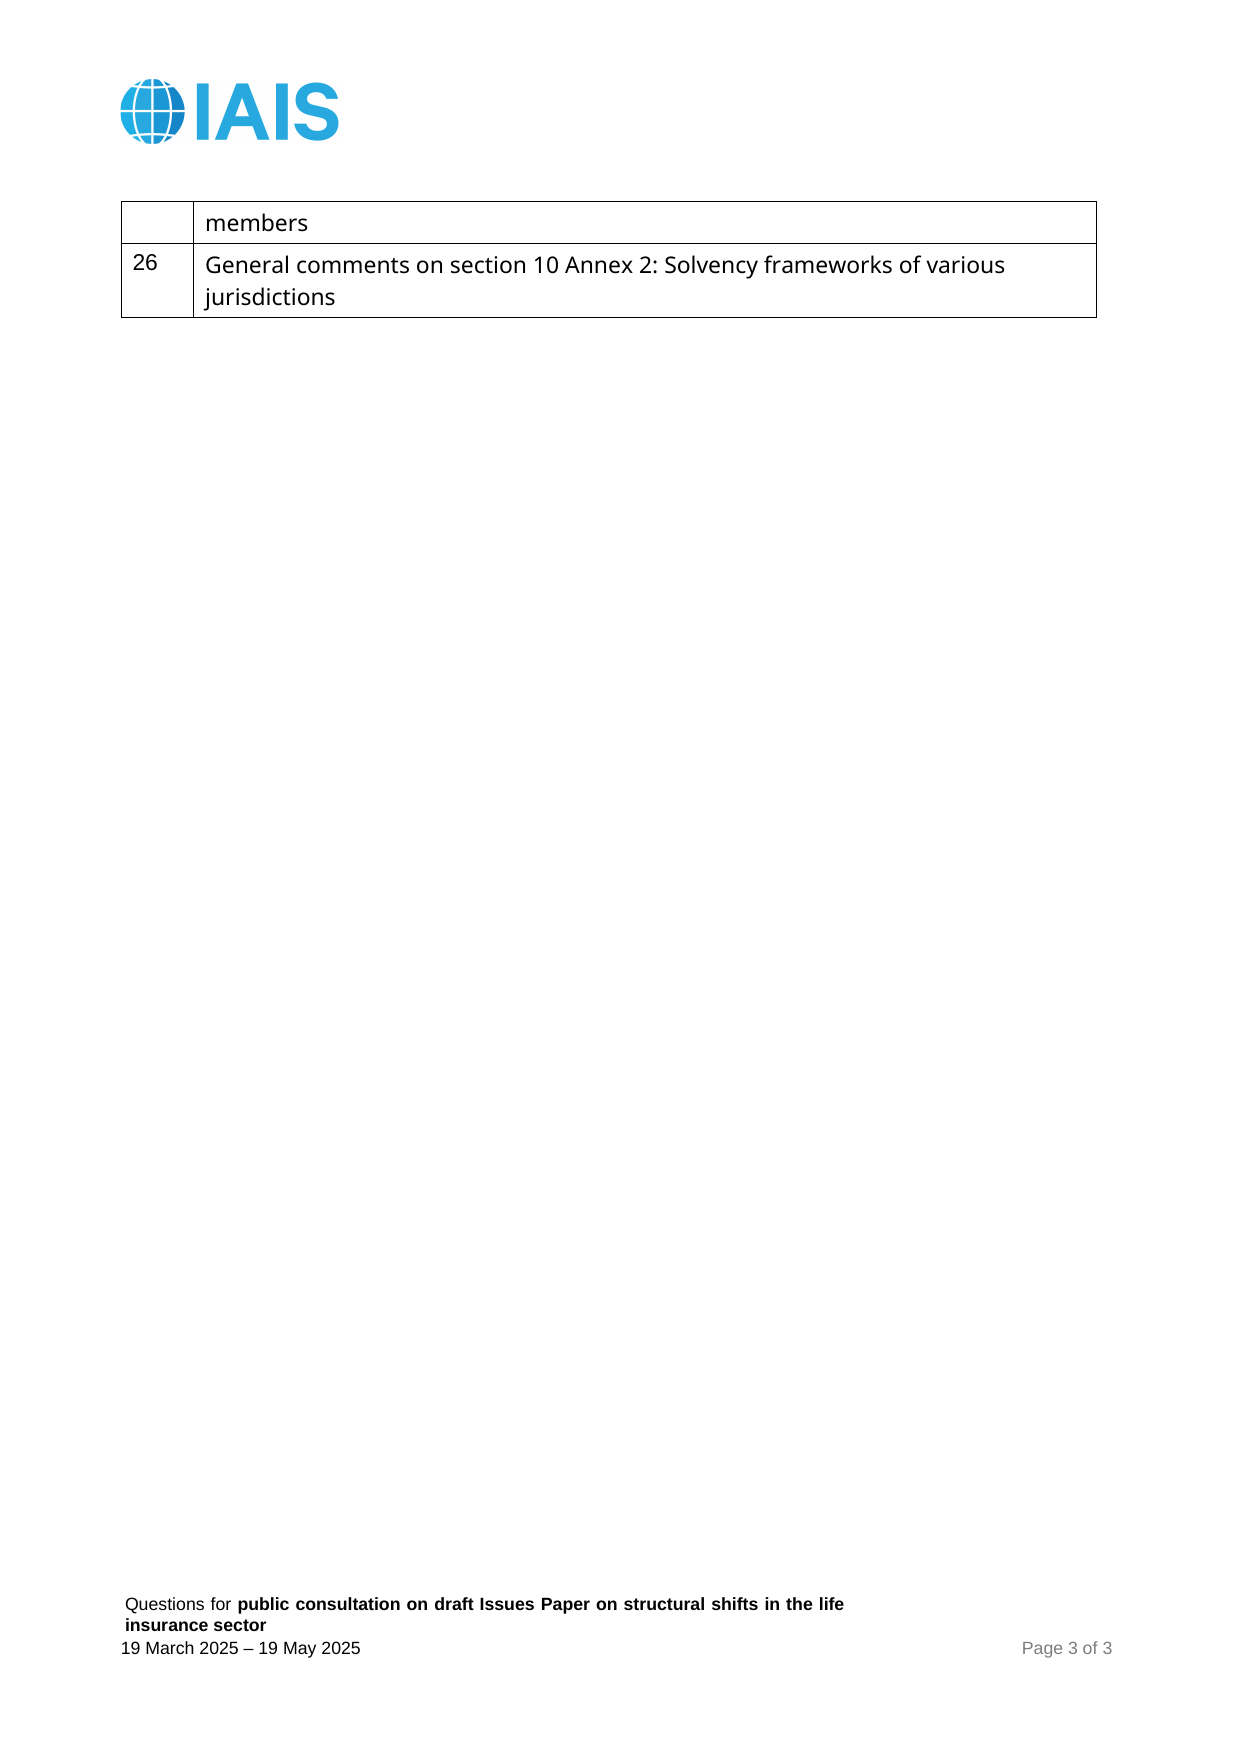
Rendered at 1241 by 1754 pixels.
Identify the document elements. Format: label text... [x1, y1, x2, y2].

table_cell General comments on section 10 Annex 2: Solvency frameworks of various jurisdictions [194, 244, 1096, 317]
table_cell General comments on section 9 Annex 1: Survey on alternative assets to IAIS members [194, 202, 1096, 243]
table_cell 26 [122, 244, 193, 317]
picture [120, 79, 343, 144]
table_cell 25 [122, 202, 193, 243]
